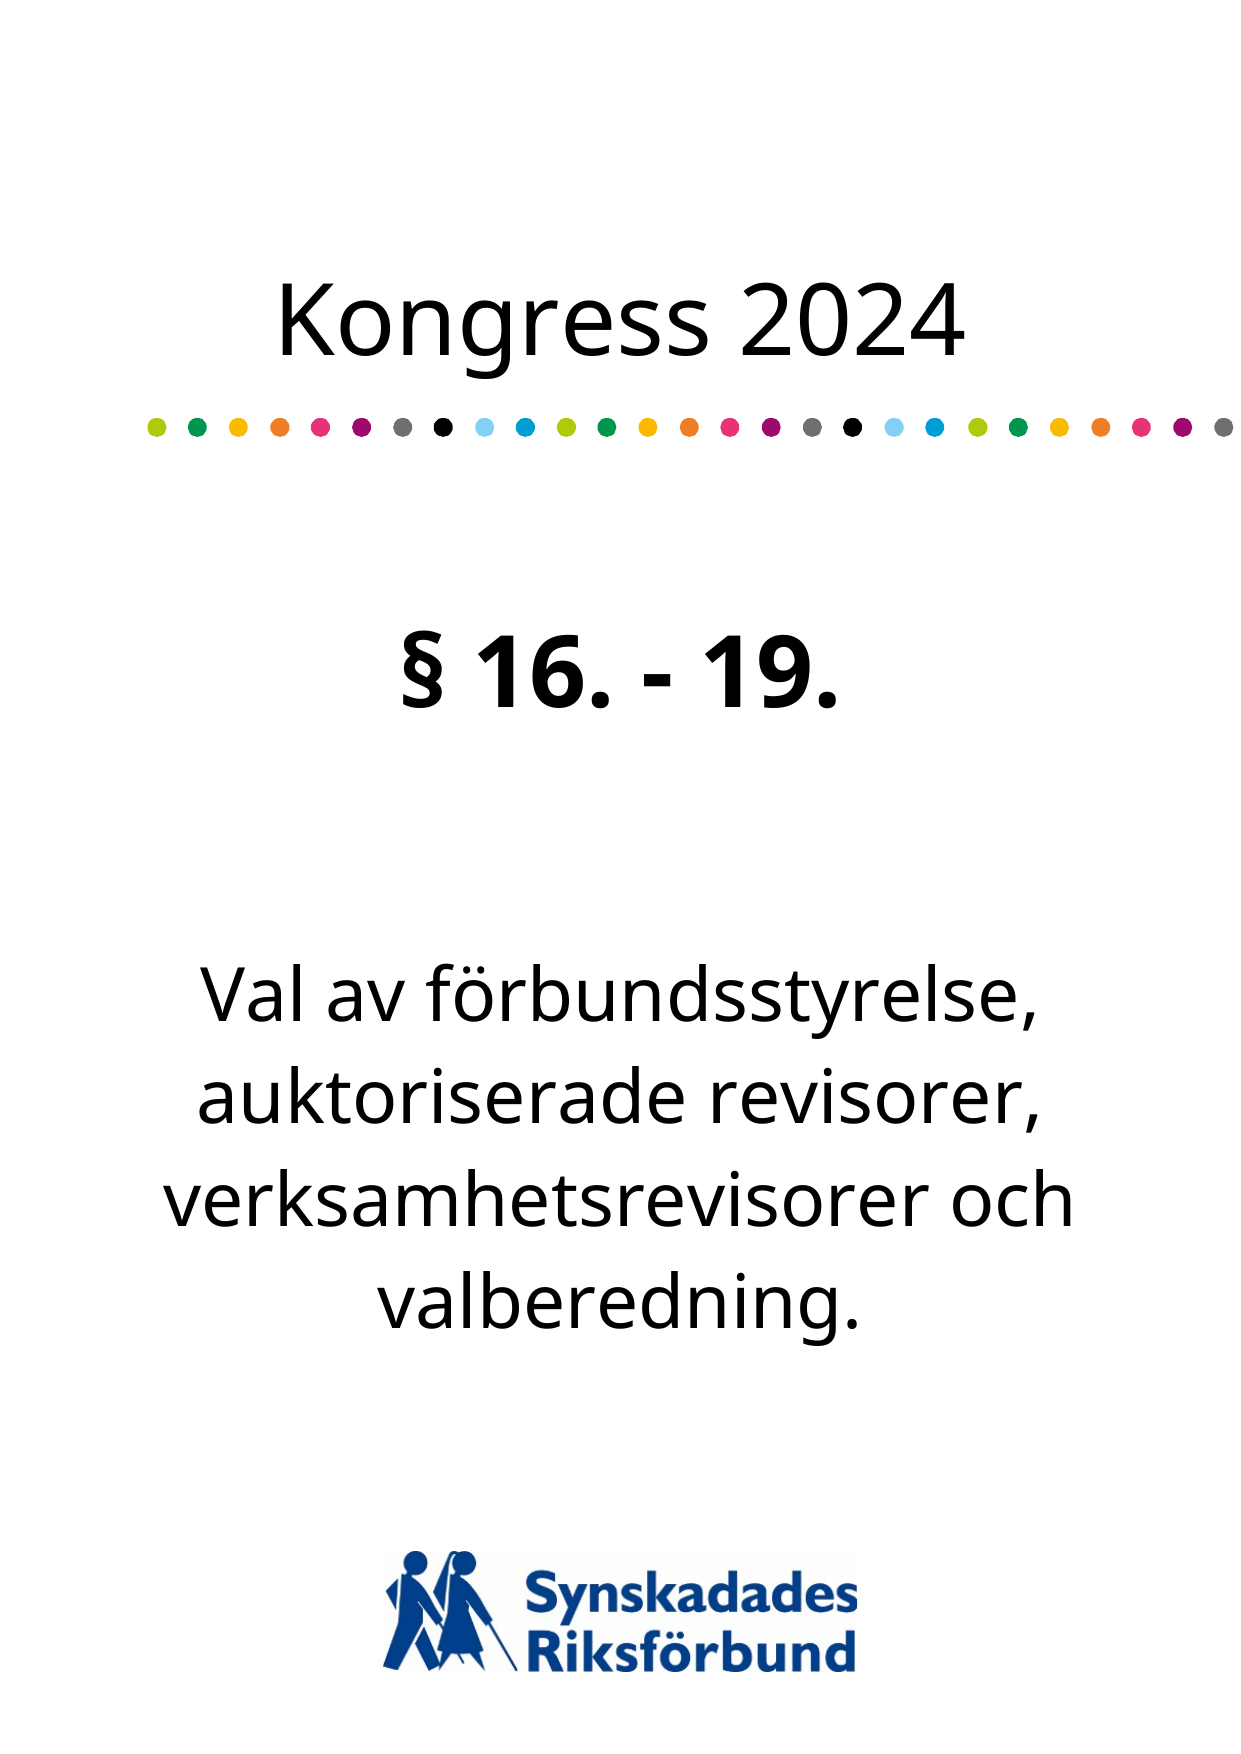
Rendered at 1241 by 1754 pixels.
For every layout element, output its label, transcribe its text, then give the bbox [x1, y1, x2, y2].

picture [383, 1551, 858, 1672]
text Kongress 2024 [148, 248, 1092, 384]
text Val av förbundsstyrelse, auktoriserade revisorer, verksamhetsrevisorer och valberedning. [148, 941, 1092, 1350]
text § 16. - 19. [148, 601, 1092, 737]
